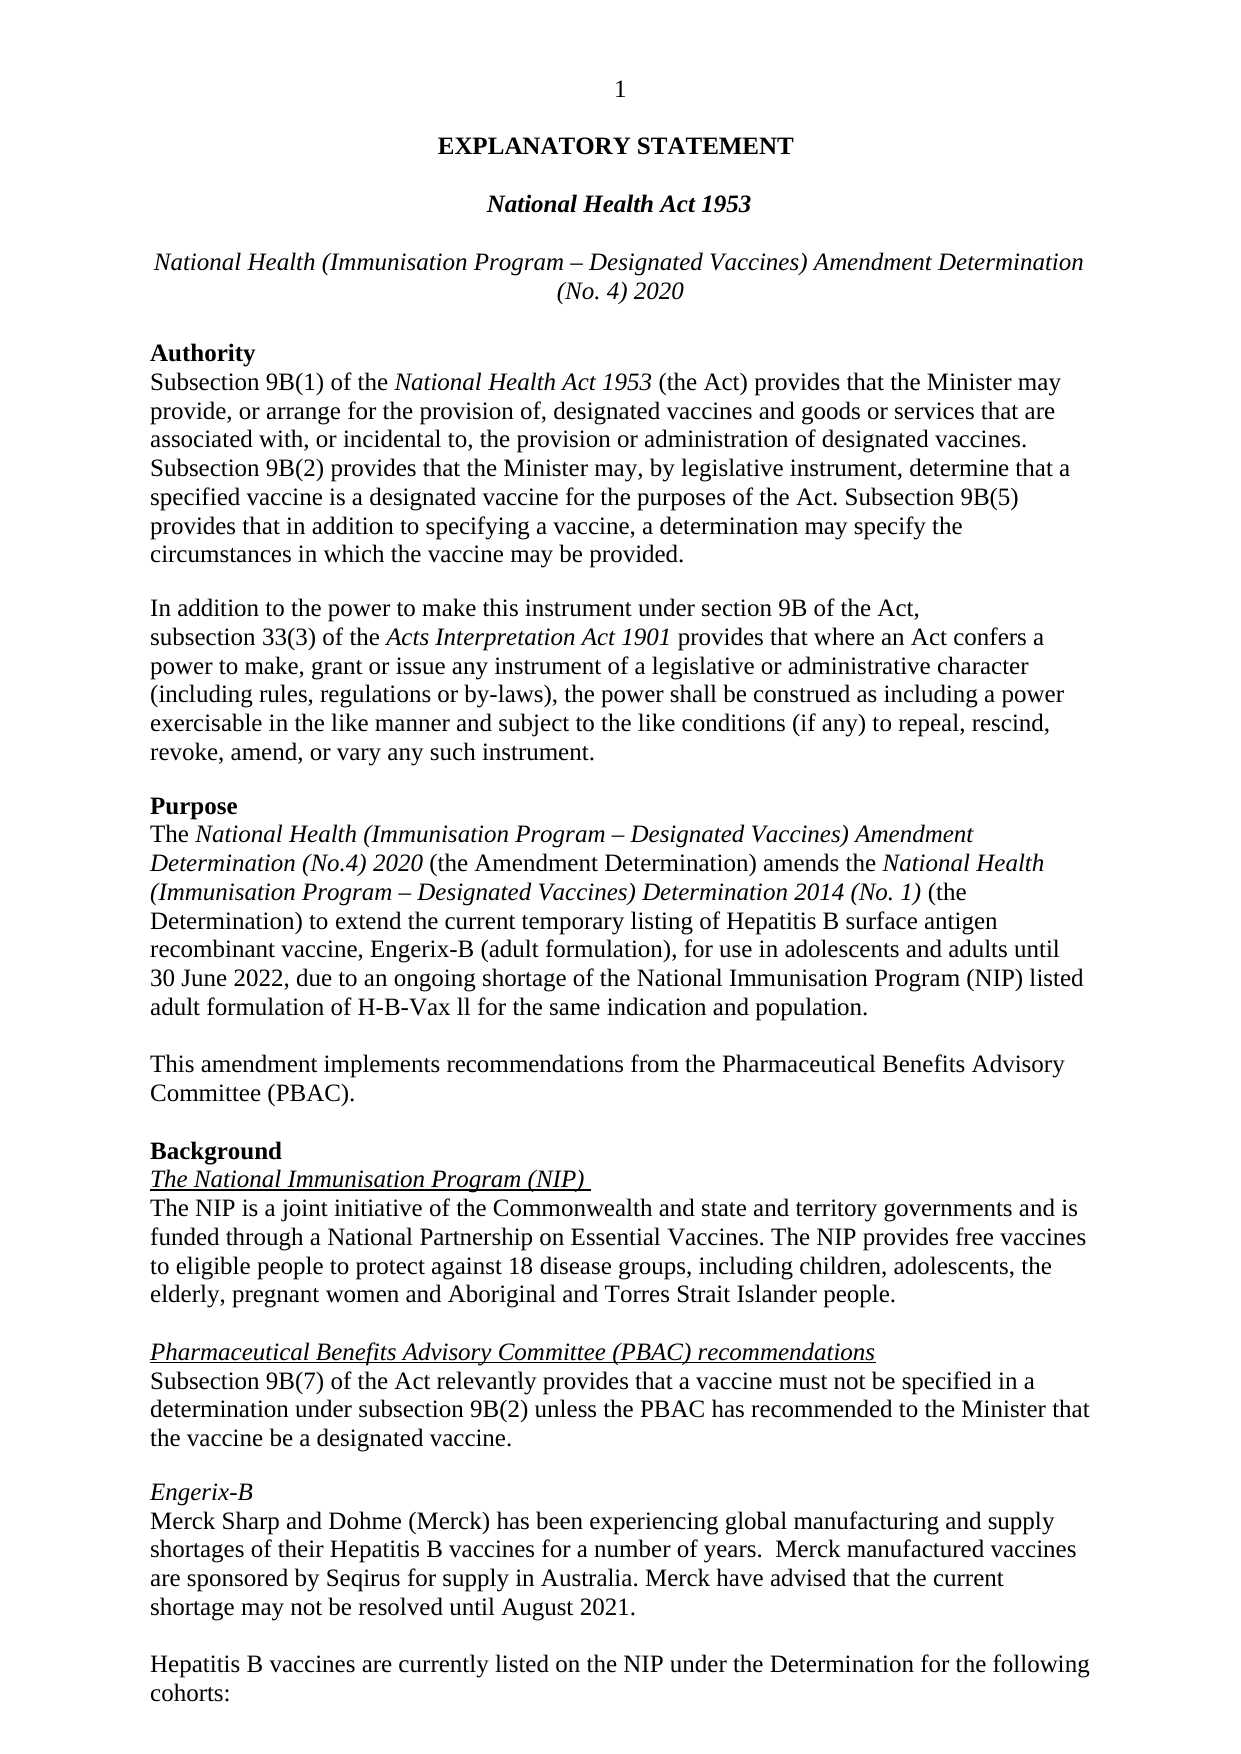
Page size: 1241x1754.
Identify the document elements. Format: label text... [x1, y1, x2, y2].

text Purpose [150, 791, 1090, 819]
text The National Immunisation Program (NIP) [150, 1164, 1090, 1193]
text Background [150, 1136, 1090, 1164]
text The NIP is a joint initiative of the Commonwealth and state and territory governments and is funded through a National Partnership on Essential Vaccines. The NIP provides free vaccines to eligible people to protect against 18 disease groups, including children, adolescents, the elderly, pregnant women and Aboriginal and Torres Strait Islander people. [150, 1193, 1090, 1308]
text Subsection 9B(1) of the National Health Act 1953 (the Act) provides that the Minister may provide, or arrange for the provision of, designated vaccines and goods or services that are associated with, or incidental to, the provision or administration of designated vaccines. Subsection 9B(2) provides that the Minister may, by legislative instrument, determine that a specified vaccine is a designated vaccine for the purposes of the Act. Subsection 9B(5) provides that in addition to specifying a vaccine, a determination may specify the circumstances in which the vaccine may be provided. [150, 367, 1090, 568]
text Pharmaceutical Benefits Advisory Committee (PBAC) recommendations [150, 1337, 1090, 1366]
text In addition to the power to make this instrument under section 9B of the Act, subsection 33(3) of the Acts Interpretation Act 1901 provides that where an Act confers a power to make, grant or issue any instrument of a legislative or administrative character (including rules, regulations or by-laws), the power shall be construed as including a power exercisable in the like manner and subject to the like conditions (if any) to repeal, rescind, revoke, amend, or vary any such instrument. [150, 593, 1090, 766]
text Subsection 9B(7) of the Act relevantly provides that a vaccine must not be specified in a determination under subsection 9B(2) unless the PBAC has recommended to the Minister that the vaccine be a designated vaccine. [150, 1366, 1090, 1452]
text EXPLANATORY STATEMENT [150, 131, 1090, 160]
text Authority [150, 338, 1090, 367]
text Hepatitis B vaccines are currently listed on the NIP under the Determination for the following cohorts: [150, 1649, 1090, 1707]
text Merck Sharp and Dohme (Merck) has been experiencing global manufacturing and supply shortages of their Hepatitis B vaccines for a number of years. Merck manufactured vaccines are sponsored by Seqirus for supply in Australia. Merck have advised that the current shortage may not be resolved until August 2021. [150, 1506, 1090, 1621]
text This amendment implements recommendations from the Pharmaceutical Benefits Advisory Committee (PBAC). [150, 1049, 1090, 1107]
text National Health (Immunisation Program – Designated Vaccines) Amendment Determination (No. 4) 2020 [150, 247, 1090, 305]
text National Health Act 1953 [150, 189, 1090, 218]
text Engerix-B [150, 1477, 1090, 1506]
text The National Health (Immunisation Program – Designated Vaccines) Amendment Determination (No.4) 2020 (the Amendment Determination) amends the National Health (Immunisation Program – Designated Vaccines) Determination 2014 (No. 1) (the Determination) to extend the current temporary listing of Hepatitis B surface antigen recombinant vaccine, Engerix-B (adult formulation), for use in adolescents and adults until 30 June 2022, due to an ongoing shortage of the National Immunisation Program (NIP) listed adult formulation of H-B-Vax ll for the same indication and population. [150, 819, 1090, 1021]
